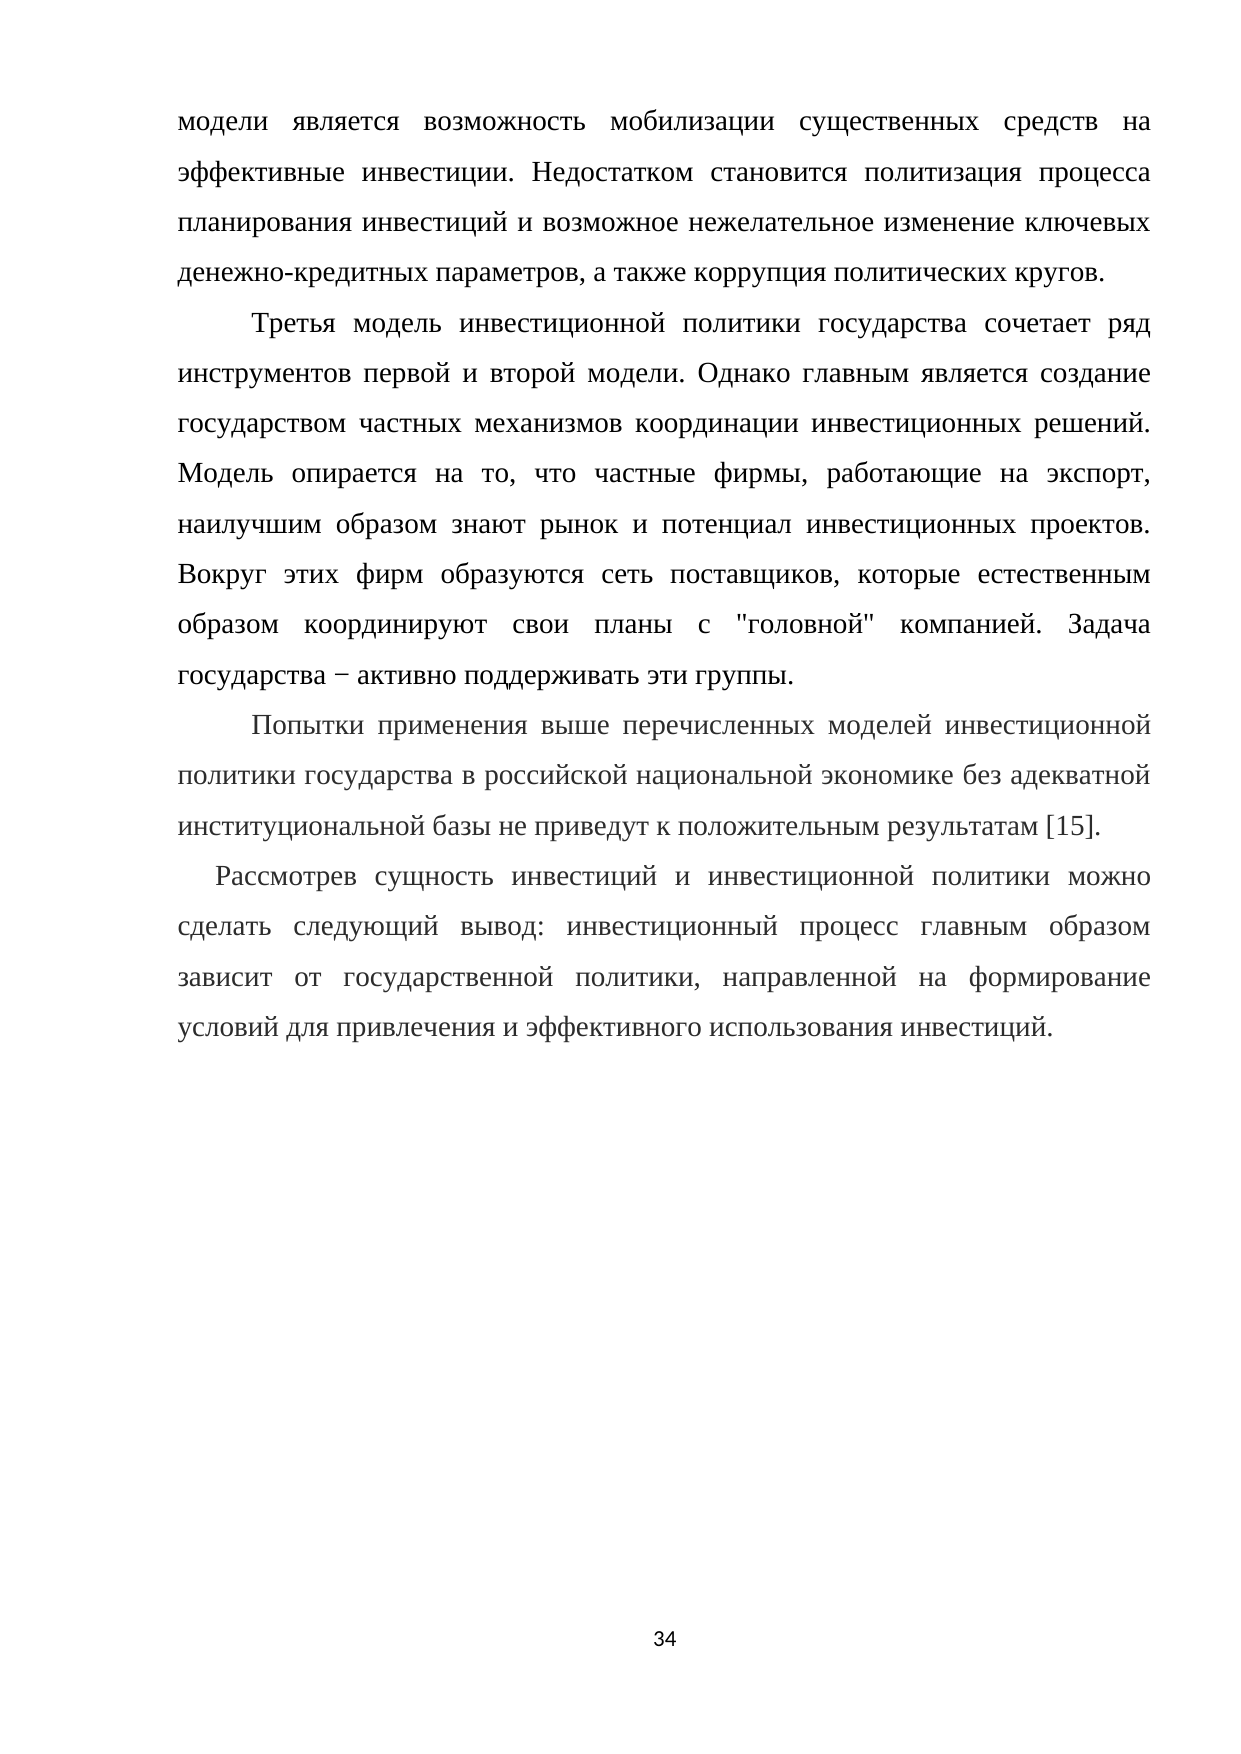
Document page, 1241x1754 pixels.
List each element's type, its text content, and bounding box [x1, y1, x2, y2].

text Попытки применения выше перечисленных моделей инвестиционной политики государства в российской национальной экономике без адекватной институциональной базы не приведут к положительным результатам [15]. [177, 707, 1152, 841]
text Третья модель инвестиционной политики государства сочетает ряд инструментов первой и второй модели. Однако главным является создание государством частных механизмов координации инвестиционных решений. Модель опирается на то, что частные фирмы, работающие на экспорт, наилучшим образом знают рынок и потенциал инвестиционных проектов. Вокруг этих фирм образуются сеть поставщиков, которые естественным образом координируют свои планы с "головной" компанией. Задача государства − активно поддерживать эти группы. [177, 305, 1152, 690]
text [177, 103, 1152, 288]
text Рассмотрев сущность инвестиций и инвестиционной политики можно сделать следующий вывод: инвестиционный процесс главным образом зависит от государственной политики, направленной на формирование условий для привлечения и эффективного использования инвестиций. [177, 858, 1152, 1043]
